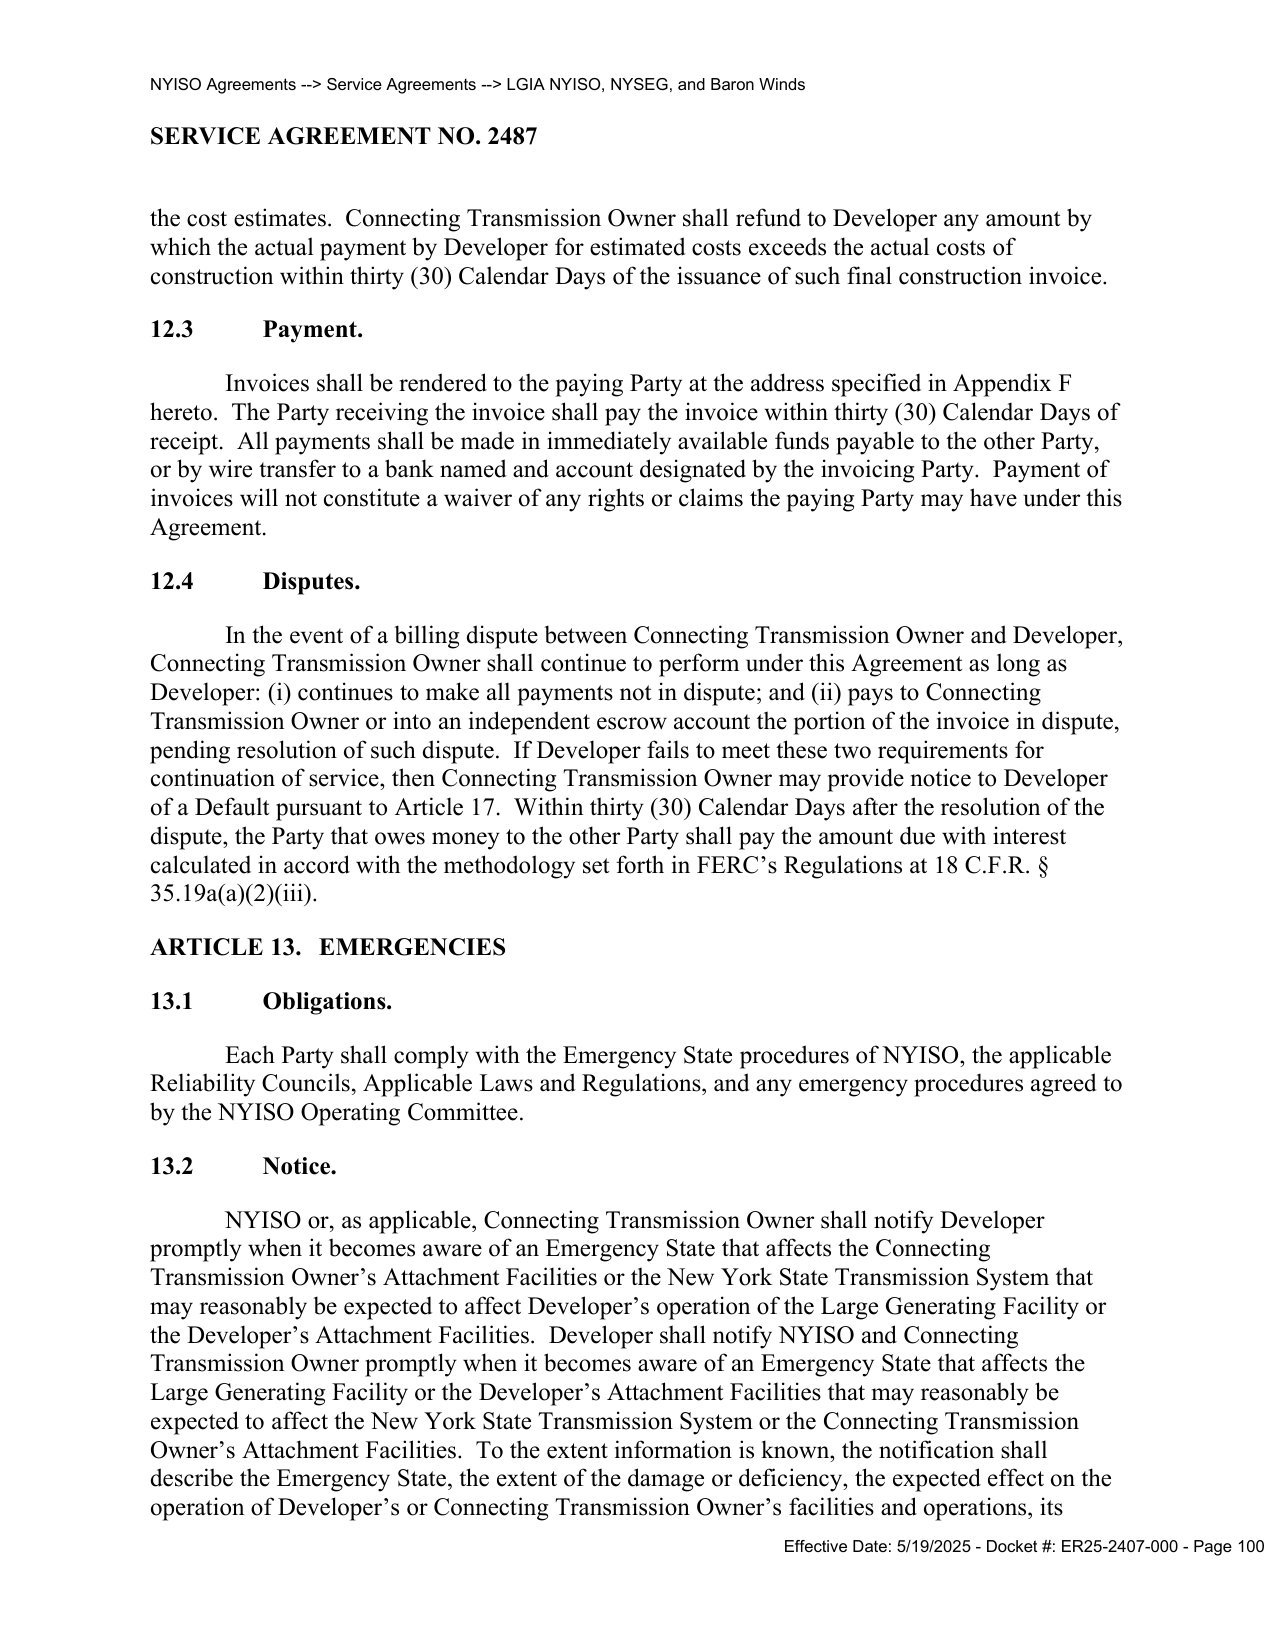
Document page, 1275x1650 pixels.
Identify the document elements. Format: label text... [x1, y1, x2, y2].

list 13.2 Notice. [150, 1151, 1264, 1180]
list ARTICLE 13. EMERGENCIES [150, 933, 1264, 961]
list Each Party shall comply with the Emergency State procedures of NYISO, the applicable Reliability Councils, Applicable Laws and Regulations, and any emergency procedures agreed to by the NYISO Operating Committee. [150, 1040, 1264, 1126]
list Invoices shall be rendered to the paying Party at the address specified in Appendix F hereto. The Party receiving the invoice shall pay the invoice within thirty (30) Calendar Days of receipt. All payments shall be made in immediately available funds payable to the other Party, or by wire transfer to a bank named and account designated by the invoicing Party. Payment of invoices will not constitute a waiver of any rights or claims the paying Party may have under this Agreement. [150, 369, 1264, 541]
list the cost estimates. Connecting Transmission Owner shall refund to Developer any amount by which the actual payment by Developer for estimated costs exceeds the actual costs of construction within thirty (30) Calendar Days of the issuance of such final construction invoice. [150, 204, 1264, 290]
list 35.19a(a)(2)(iii). [150, 879, 1264, 908]
list SERVICE AGREEMENT NO. 2487 [150, 121, 1264, 150]
list NYISO or, as applicable, Connecting Transmission Owner shall notify Developer promptly when it becomes aware of an Emergency State that affects the Connecting Transmission Owner’s Attachment Facilities or the New York State Transmission System that may reasonably be expected to affect Developer’s operation of the Large Generating Facility or the Developer’s Attachment Facilities. Developer shall notify NYISO and Connecting Transmission Owner promptly when it becomes aware of an Emergency State that affects the Large Generating Facility or the Developer’s Attachment Facilities that may reasonably be expected to affect the New York State Transmission System or the Connecting Transmission Owner’s Attachment Facilities. To the extent information is known, the notification shall describe the Emergency State, the extent of the damage or deficiency, the expected effect on the operation of Developer’s or Connecting Transmission Owner’s facilities and operations, its [150, 1205, 1264, 1521]
list In the event of a billing dispute between Connecting Transmission Owner and Developer, Connecting Transmission Owner shall continue to perform under this Agreement as long as Developer: (i) continues to make all payments not in dispute; and (ii) pays to Connecting Transmission Owner or into an independent escrow account the portion of the invoice in dispute, pending resolution of such dispute. If Developer fails to meet these two requirements for continuation of service, then Connecting Transmission Owner may provide notice to Developer of a Default pursuant to Article 17. Within thirty (30) Calendar Days after the resolution of the dispute, the Party that owes money to the other Party shall pay the amount due with interest calculated in accord with the methodology set forth in FERC’s Regulations at 18 C.F.R. § [150, 620, 1264, 879]
list 12.4 Disputes. [150, 566, 1264, 595]
list 12.3 Payment. [150, 315, 1264, 344]
list 13.1 Obligations. [150, 986, 1264, 1015]
